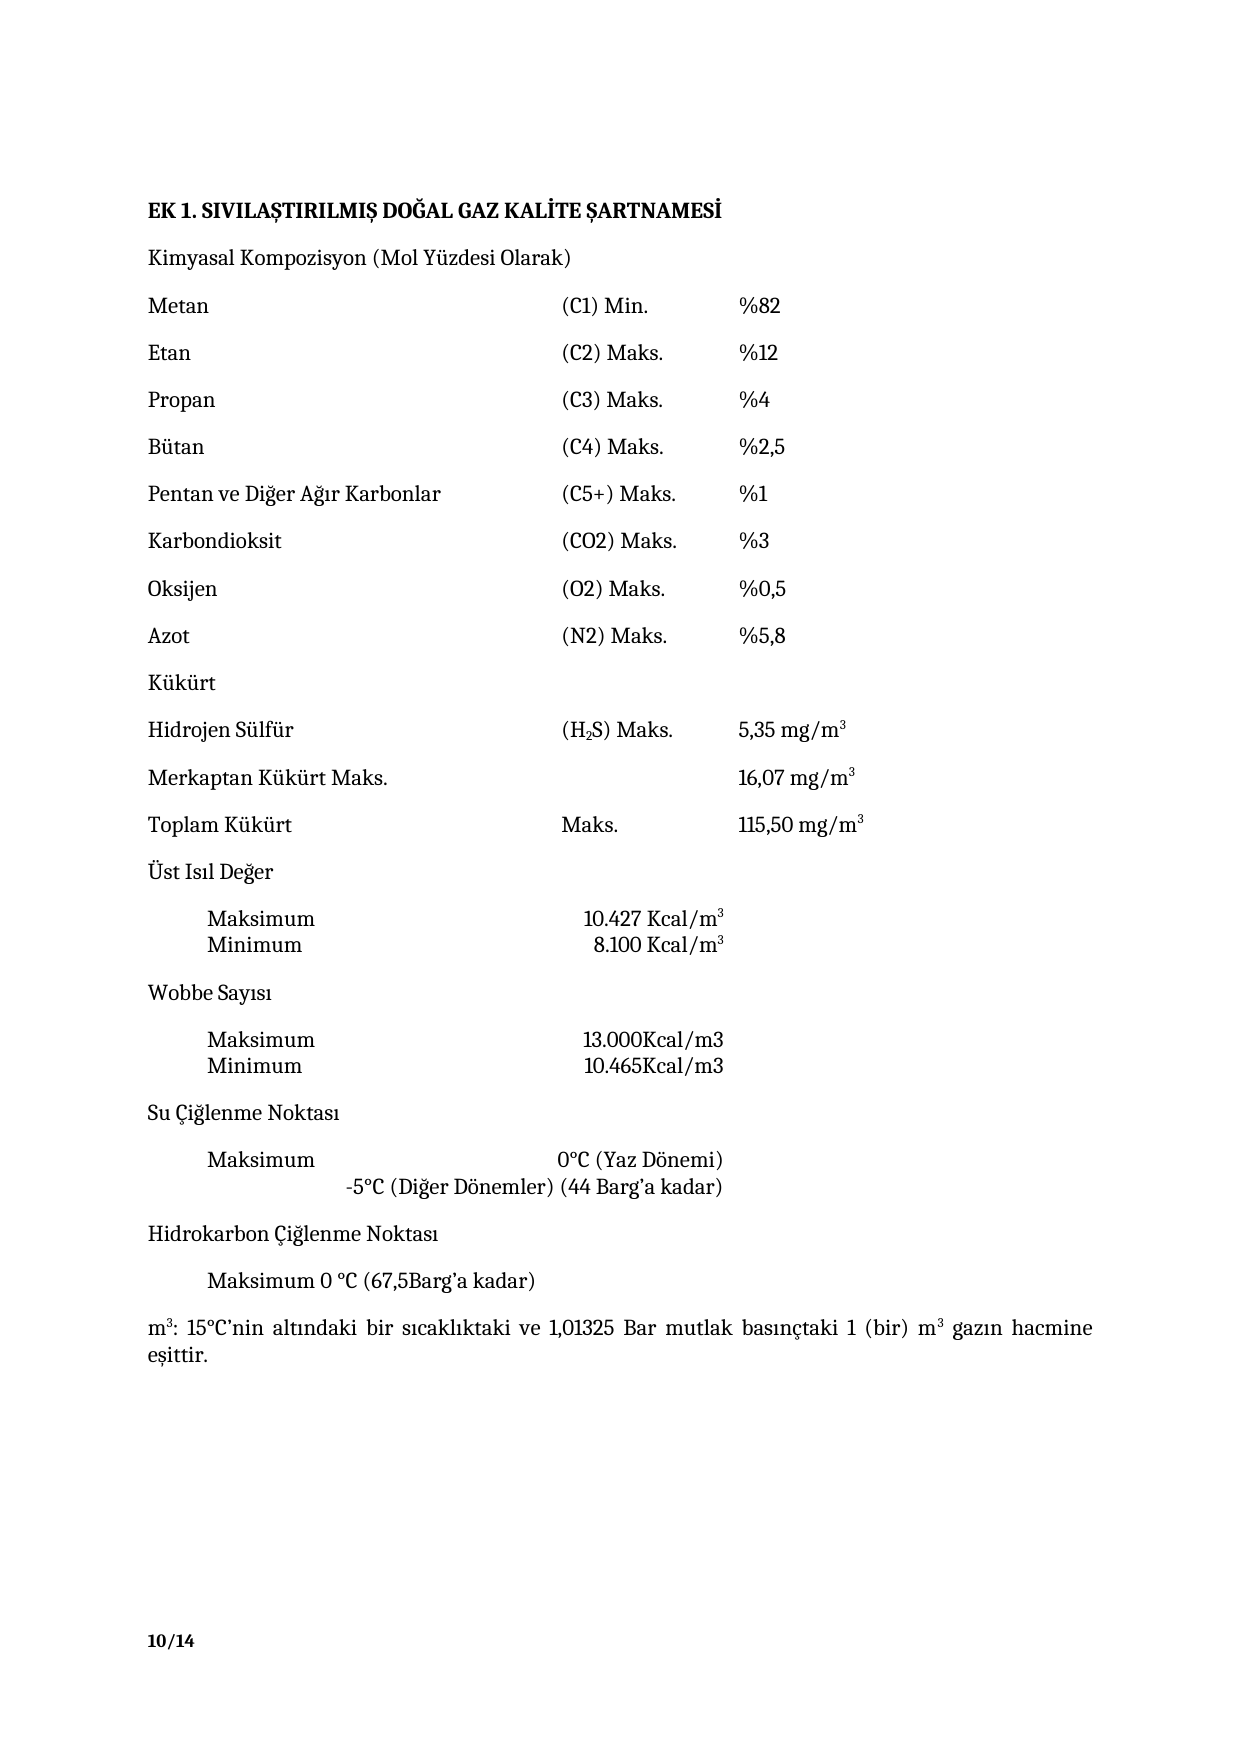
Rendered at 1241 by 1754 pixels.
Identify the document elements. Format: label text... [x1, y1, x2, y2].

text Maksimum 0 °C (67,5Barg’a kadar) [207, 1268, 1092, 1294]
text Kükürt [148, 670, 1092, 696]
text Üst Isıl Değer [148, 859, 1092, 885]
text Toplam Kükürt Maks. 115,50 mg/m3 [148, 811, 1092, 838]
text Hidrokarbon Çiğlenme Noktası [148, 1221, 1092, 1247]
text EK 1. SIVILAŞTIRILMIŞ DOĞAL GAZ KALİTE ŞARTNAMESİ [148, 198, 1092, 224]
text -5°C (Diğer Dönemler) (44 Barg’a kadar) [207, 1174, 1092, 1200]
text Minimum 8.100 Kcal/m3 [207, 932, 1092, 958]
text Karbondioksit (CO2) Maks. %3 [148, 528, 1092, 555]
text Etan (C2) Maks. %12 [148, 339, 1092, 366]
text Merkaptan Kükürt Maks. 16,07 mg/m3 [148, 764, 1092, 791]
text Azot (N2) Maks. %5,8 [148, 623, 1092, 649]
text Hidrojen Sülfür (H2S) Maks. 5,35 mg/m3 [148, 717, 1092, 743]
text Metan (C1) Min. %82 [148, 292, 1092, 319]
text Bütan (C4) Maks. %2,5 [148, 434, 1092, 460]
text Maksimum 13.000Kcal/m3 [207, 1027, 1092, 1053]
text Maksimum 10.427 Kcal/m3 [207, 906, 1092, 932]
text Propan (C3) Maks. %4 [148, 387, 1092, 413]
text Kimyasal Kompozisyon (Mol Yüzdesi Olarak) [148, 245, 1092, 272]
text Pentan ve Diğer Ağır Karbonlar (C5+) Maks. %1 [148, 481, 1092, 507]
text Oksijen (O2) Maks. %0,5 [148, 576, 1092, 602]
text Maksimum 0°C (Yaz Dönemi) [207, 1147, 1092, 1174]
text Minimum 10.465Kcal/m3 [207, 1053, 1092, 1079]
text Wobbe Sayısı [148, 979, 1092, 1006]
text m3: 15°C’nin altındaki bir sıcaklıktaki ve 1,01325 Bar mutlak basınçtaki 1 (bir) m3 gazın hacmine eşittir. [148, 1315, 1092, 1368]
text Su Çiğlenme Noktası [148, 1100, 1092, 1126]
